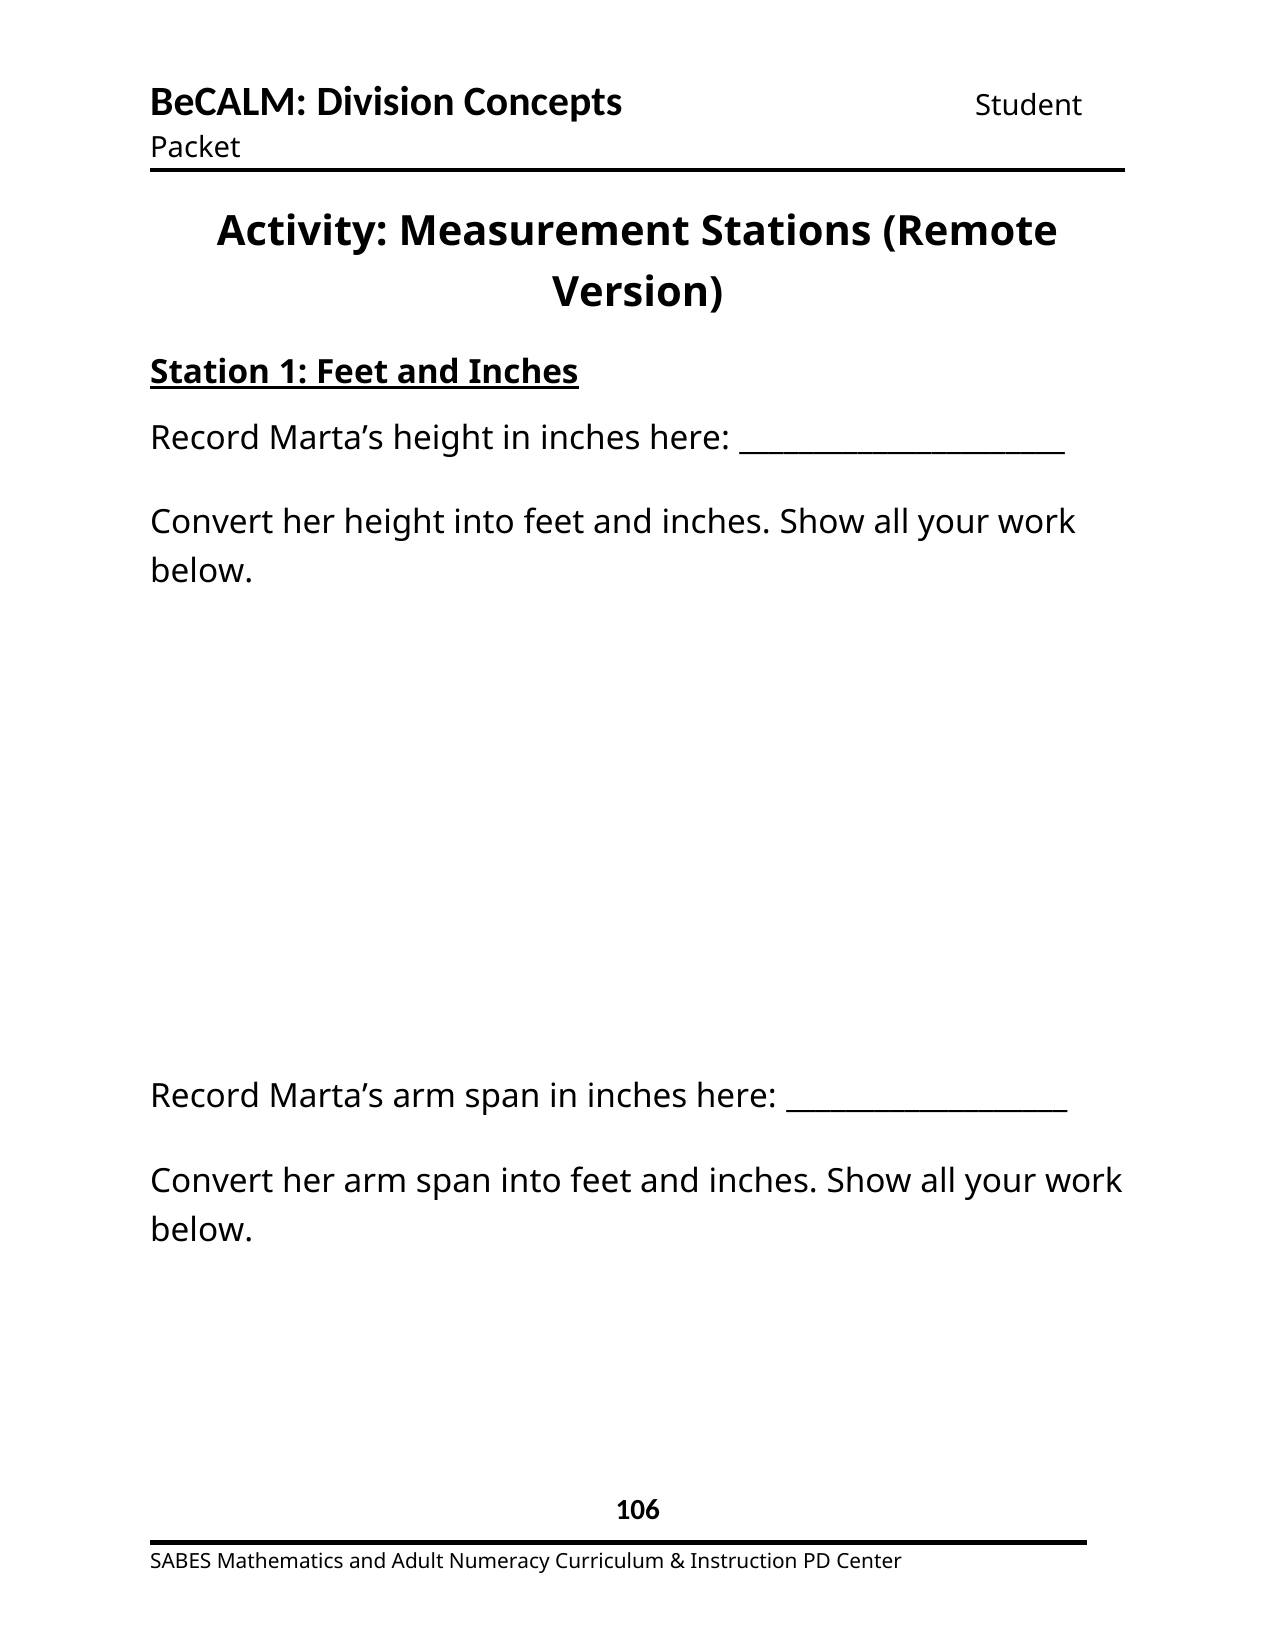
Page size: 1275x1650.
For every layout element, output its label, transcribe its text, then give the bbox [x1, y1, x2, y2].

subtitle Activity: Measurement Stations (Remote Version) [150, 200, 1125, 318]
text Convert her arm span into feet and inches. Show all your work below. [150, 1157, 1125, 1251]
text Station 1: Feet and Inches [150, 348, 1125, 393]
text Record Marta’s height in inches here: ______________________ [150, 413, 1125, 459]
text Record Marta’s arm span in inches here: ___________________ [150, 1072, 1125, 1118]
text Convert her height into feet and inches. Show all your work below. [150, 498, 1125, 593]
